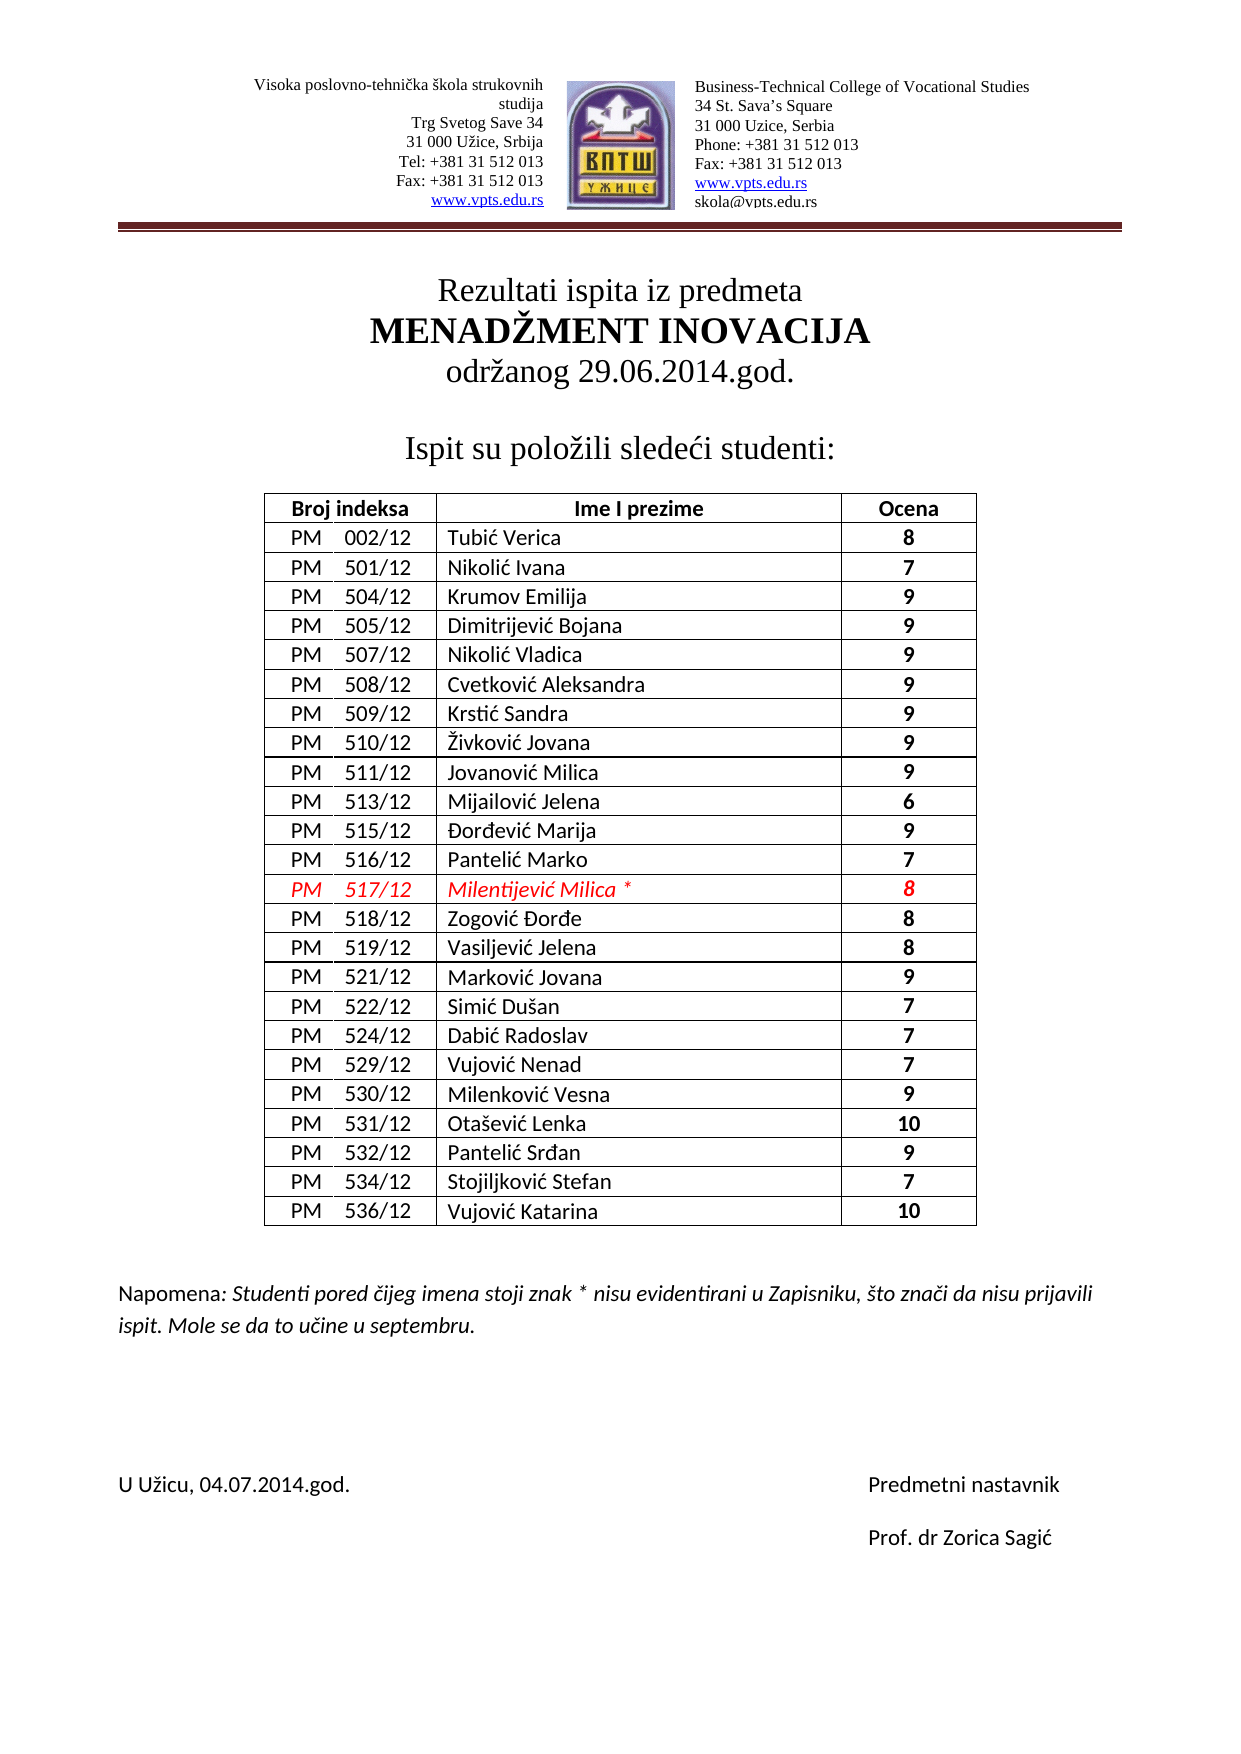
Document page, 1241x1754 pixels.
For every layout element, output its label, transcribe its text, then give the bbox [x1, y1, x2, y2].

table_cell 9 [842, 1080, 976, 1108]
table_cell PM [265, 1197, 333, 1225]
table_cell PM [265, 1050, 333, 1078]
table_cell PM [265, 1167, 333, 1196]
table_cell 9 [842, 816, 976, 844]
table_cell PM [265, 699, 333, 727]
table_cell 9 [842, 640, 976, 669]
table_cell Milenković Vesna [437, 1080, 841, 1108]
table_cell Vujović Katarina [437, 1197, 841, 1225]
table_cell Vasiljević Jelena [437, 933, 841, 961]
table_cell Đorđević Marija [437, 816, 841, 844]
table_cell PM [265, 816, 333, 844]
table_cell 7 [842, 1167, 976, 1196]
text Prof. dr Zorica Sagić [118, 1523, 1122, 1551]
table_cell 6 [842, 787, 976, 815]
table_cell 10 [842, 1197, 976, 1225]
table_cell 504/12 [334, 582, 436, 610]
table_cell PM [265, 728, 333, 756]
table_cell 529/12 [334, 1050, 436, 1078]
text Ispit su položili sledeći studenti: [118, 428, 1122, 467]
table_cell Mijailović Jelena [437, 787, 841, 815]
table_cell 532/12 [334, 1138, 436, 1166]
table_header Ime I prezime [437, 494, 841, 522]
table_cell 7 [842, 992, 976, 1020]
table_cell 508/12 [334, 670, 436, 698]
text Rezultati ispita iz predmeta [118, 270, 1122, 308]
table_cell 8 [842, 875, 976, 903]
table_cell PM [265, 963, 333, 991]
table_cell PM [265, 1138, 333, 1166]
text Napomena: Studenti pored čijeg imena stoji znak * nisu evidentirani u Zapisniku, što znači da nisu prijavili ispit. Mole se da to učine u septembru. [118, 1279, 1122, 1339]
table_cell 517/12 [334, 875, 436, 903]
table_cell 521/12 [334, 963, 436, 991]
table_cell 531/12 [334, 1109, 436, 1137]
table_cell 515/12 [334, 816, 436, 844]
table_cell Nikolić Ivana [437, 553, 841, 581]
table_cell PM [265, 611, 333, 639]
table_cell 9 [842, 963, 976, 991]
table_cell 9 [842, 758, 976, 786]
table_cell Marković Jovana [437, 963, 841, 991]
table_cell 9 [842, 1138, 976, 1166]
table_cell PM [265, 670, 333, 698]
table_cell PM [265, 1080, 333, 1108]
table_cell Krumov Emilija [437, 582, 841, 610]
table_cell 513/12 [334, 787, 436, 815]
table_cell 530/12 [334, 1080, 436, 1108]
table_header Ocena [842, 494, 976, 522]
text U Užicu, 04.07.2014.god. Predmetni nastavnik [118, 1470, 1122, 1498]
table_cell 9 [842, 699, 976, 727]
table_cell PM [265, 787, 333, 815]
table_cell 9 [842, 728, 976, 756]
table_cell 7 [842, 553, 976, 581]
table_cell 8 [842, 933, 976, 961]
table_cell Vujović Nenad [437, 1050, 841, 1078]
table_cell Dabić Radoslav [437, 1021, 841, 1049]
table_cell PM [265, 845, 333, 873]
table_cell 7 [842, 1021, 976, 1049]
table_cell 518/12 [334, 904, 436, 932]
table_cell 519/12 [334, 933, 436, 961]
table_cell 7 [842, 1050, 976, 1078]
table_cell PM [265, 523, 333, 552]
table_cell 9 [842, 670, 976, 698]
table_cell 9 [842, 611, 976, 639]
table_cell 511/12 [334, 758, 436, 786]
table_cell 510/12 [334, 728, 436, 756]
table_cell PM [265, 933, 333, 961]
table_cell 9 [842, 582, 976, 610]
table_cell Pantelić Marko [437, 845, 841, 873]
table_header Broj indeksa [265, 494, 436, 522]
picture [566, 81, 675, 210]
table_cell 536/12 [334, 1197, 436, 1225]
table_cell Tubić Verica [437, 523, 841, 552]
table_cell Cvetković Aleksandra [437, 670, 841, 698]
text MENADŽMENT INOVACIJA [118, 308, 1122, 352]
table_cell PM [265, 875, 333, 903]
table_cell 509/12 [334, 699, 436, 727]
table_cell 8 [842, 523, 976, 552]
table_cell PM [265, 1021, 333, 1049]
table_cell PM [265, 640, 333, 669]
table_cell Zogović Đorđe [437, 904, 841, 932]
table_cell PM [265, 553, 333, 581]
table_cell Otašević Lenka [437, 1109, 841, 1137]
table_cell 8 [842, 904, 976, 932]
table_cell PM [265, 1109, 333, 1137]
table_cell Stojiljković Stefan [437, 1167, 841, 1196]
table_cell 505/12 [334, 611, 436, 639]
table_cell 522/12 [334, 992, 436, 1020]
table_cell 7 [842, 845, 976, 873]
table_cell 534/12 [334, 1167, 436, 1196]
table_cell Simić Dušan [437, 992, 841, 1020]
table_cell 507/12 [334, 640, 436, 669]
table_cell Jovanović Milica [437, 758, 841, 786]
table_cell PM [265, 904, 333, 932]
table_cell Krstić Sandra [437, 699, 841, 727]
text održanog 29.06.2014.god. [118, 352, 1122, 390]
table_cell Nikolić Vladica [437, 640, 841, 669]
table_cell 10 [842, 1109, 976, 1137]
table_cell Dimitrijević Bojana [437, 611, 841, 639]
table_cell PM [265, 758, 333, 786]
table_cell Živković Jovana [437, 728, 841, 756]
table_cell 501/12 [334, 553, 436, 581]
table_cell PM [265, 582, 333, 610]
table_cell Milentijević Milica * [437, 875, 841, 903]
table_cell PM [265, 992, 333, 1020]
table_cell 524/12 [334, 1021, 436, 1049]
table_cell 002/12 [334, 523, 436, 552]
table_cell 516/12 [334, 845, 436, 873]
table_cell Pantelić Srđan [437, 1138, 841, 1166]
